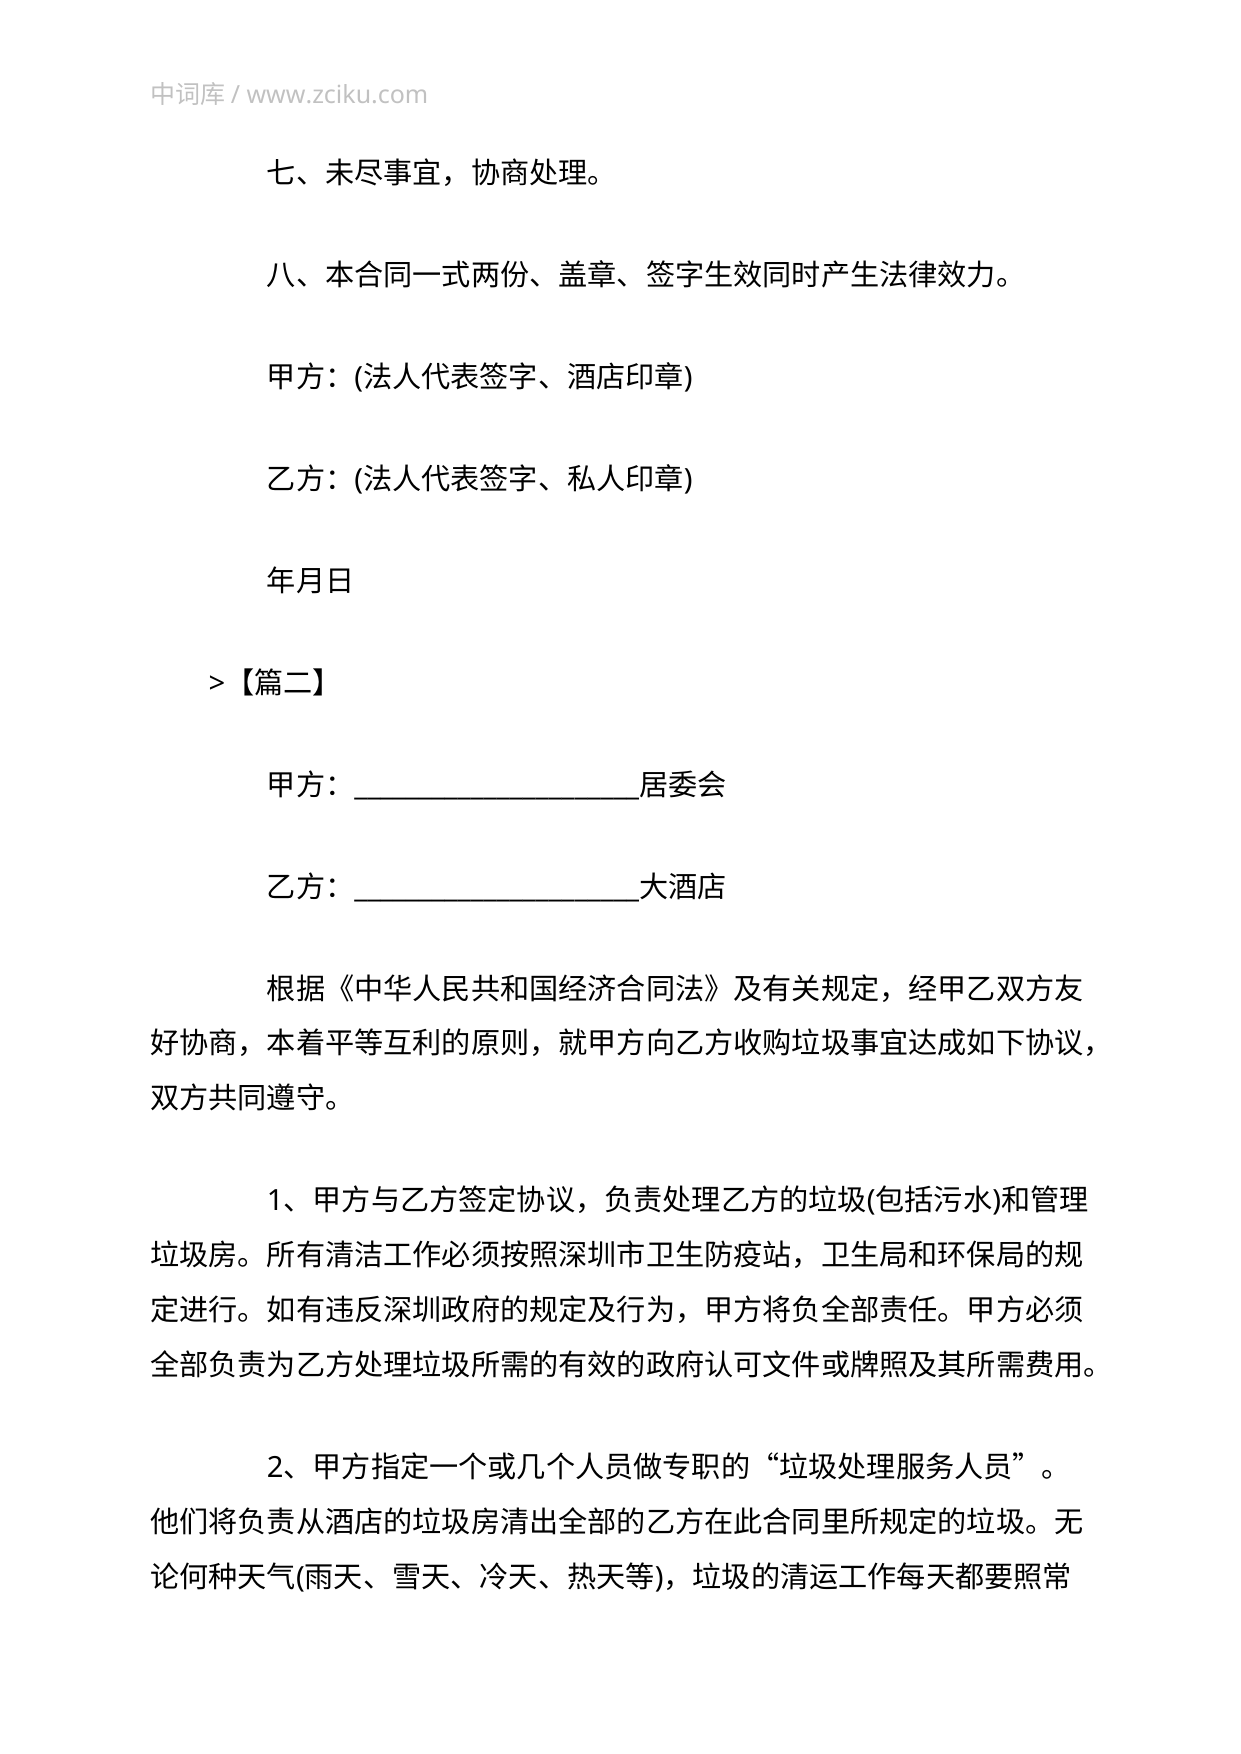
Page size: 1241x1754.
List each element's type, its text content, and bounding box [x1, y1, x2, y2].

text 七、未尽事宜，协商处理。 [150, 150, 1090, 192]
text 甲方：______________________居委会 [150, 761, 1090, 804]
text 甲方：(法人代表签字、酒店印章) [150, 353, 1090, 396]
text 根据《中华人民共和国经济合同法》及有关规定，经甲乙双方友好协商，本着平等互利的原则，就甲方向乙方收购垃圾事宜达成如下协议，双方共同遵守。 [150, 965, 1090, 1117]
text 年月日 [150, 557, 1090, 600]
text 乙方：(法人代表签字、私人印章) [150, 456, 1090, 498]
text 乙方：______________________大酒店 [150, 863, 1090, 906]
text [150, 1443, 1090, 1596]
text >【篇二】 [150, 659, 1090, 702]
text 1、甲方与乙方签定协议，负责处理乙方的垃圾(包括污水)和管理垃圾房。所有清洁工作必须按照深圳市卫生防疫站，卫生局和环保局的规定进行。如有违反深圳政府的规定及行为，甲方将负全部责任。甲方必须全部负责为乙方处理垃圾所需的有效的政府认可文件或牌照及其所需费用。 [150, 1177, 1090, 1384]
text 八、本合同一式两份、盖章、签字生效同时产生法律效力。 [150, 252, 1090, 294]
